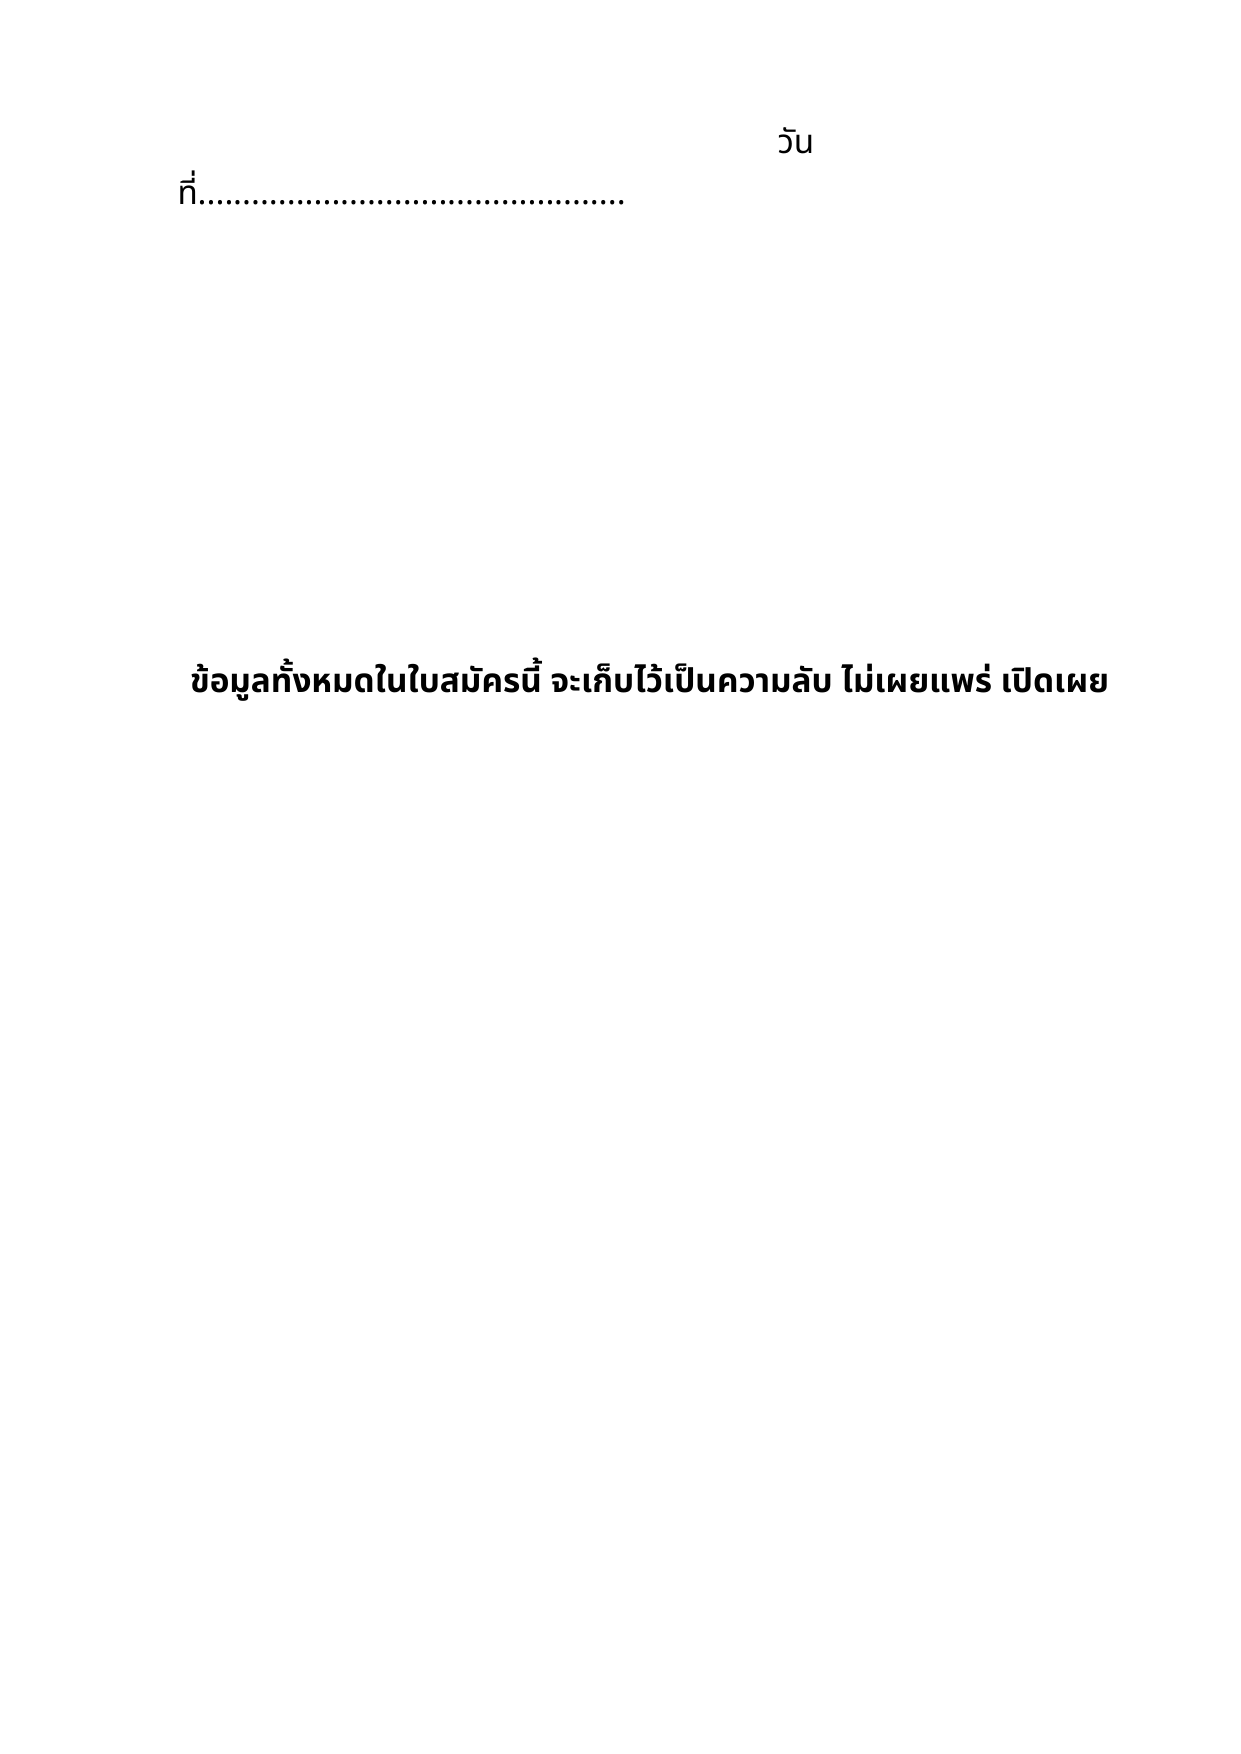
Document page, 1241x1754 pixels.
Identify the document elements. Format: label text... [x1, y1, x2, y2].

text ข้อมูลทั้งหมดในใบสมัครนี้ จะเก็บไว้เป็นความลับ ไม่เผยแพร่ เปิดเผย [177, 657, 1122, 708]
text วันที่................................................ [177, 118, 1122, 219]
